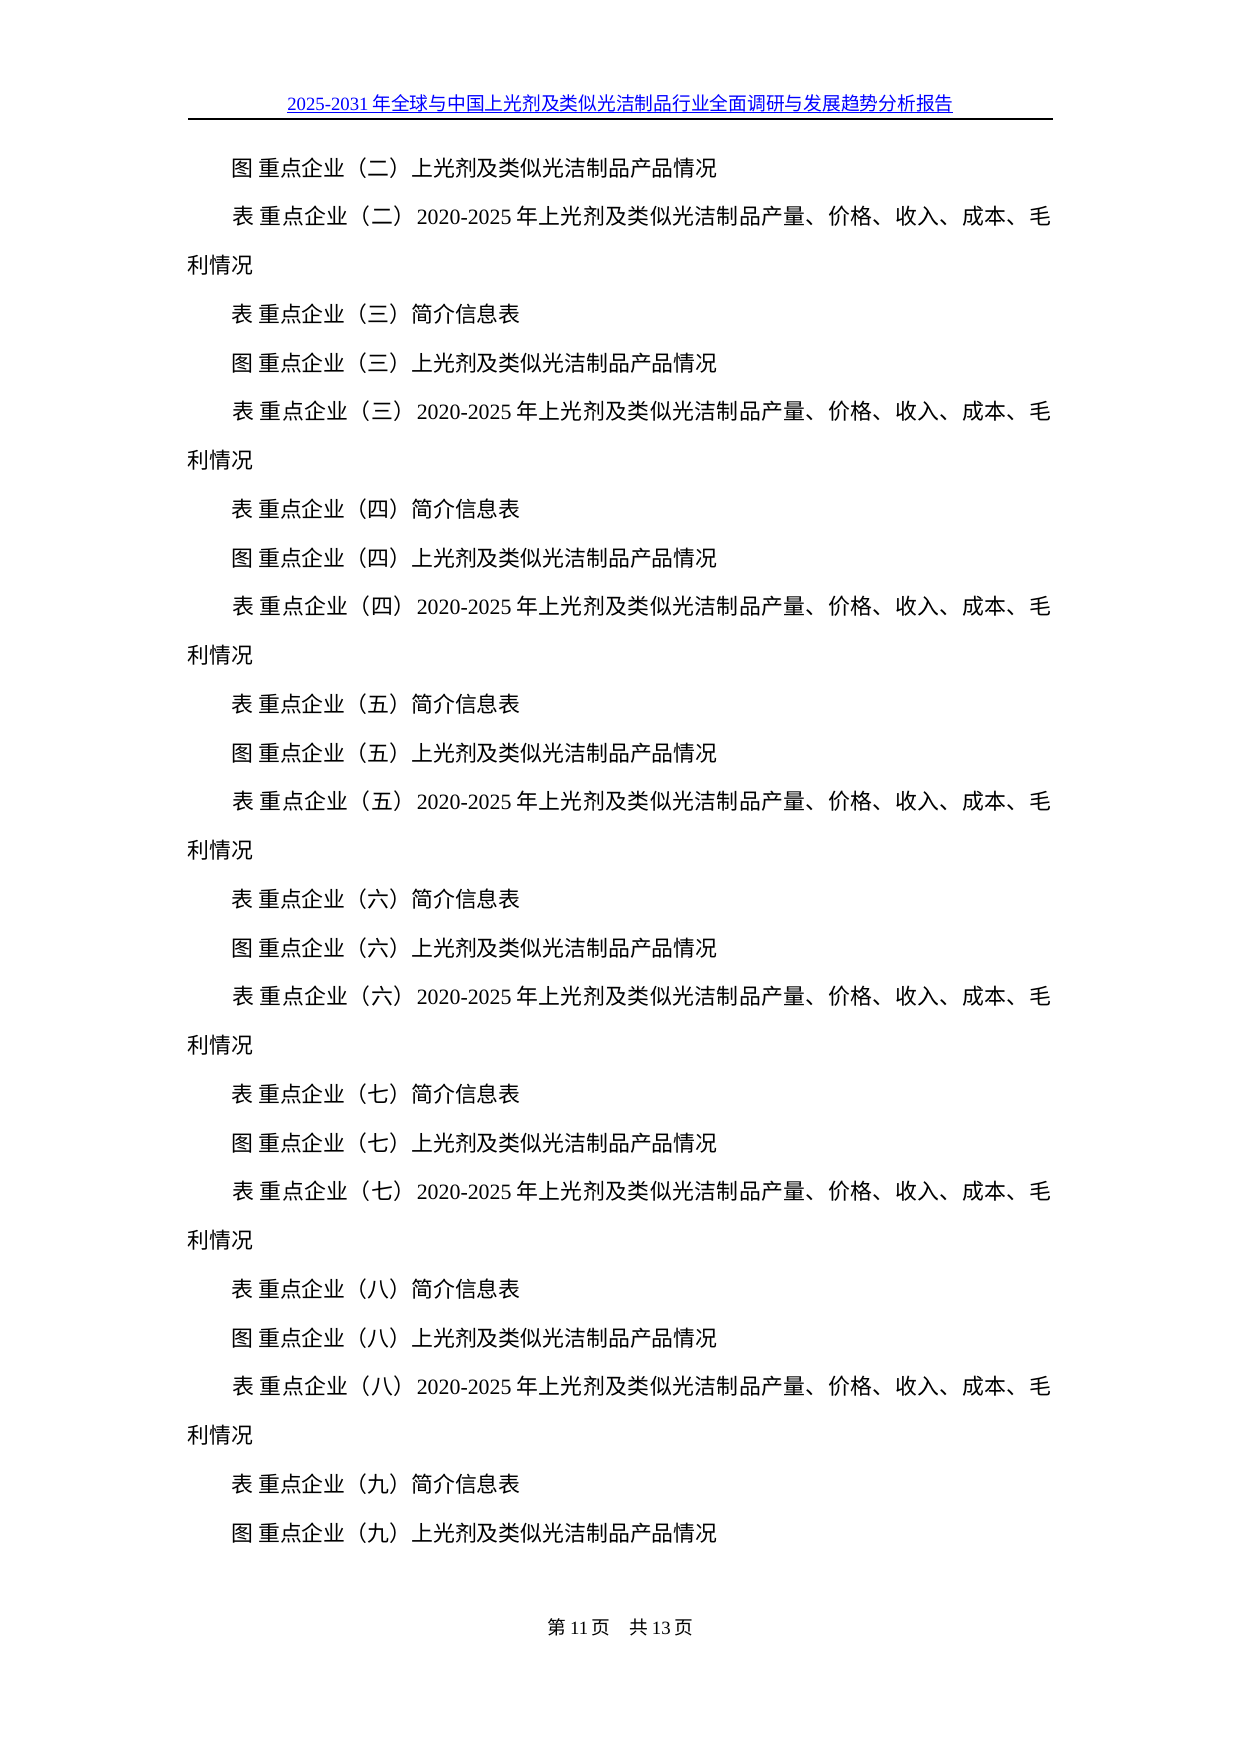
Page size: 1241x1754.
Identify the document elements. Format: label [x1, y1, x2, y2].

text [187, 150, 1053, 1548]
